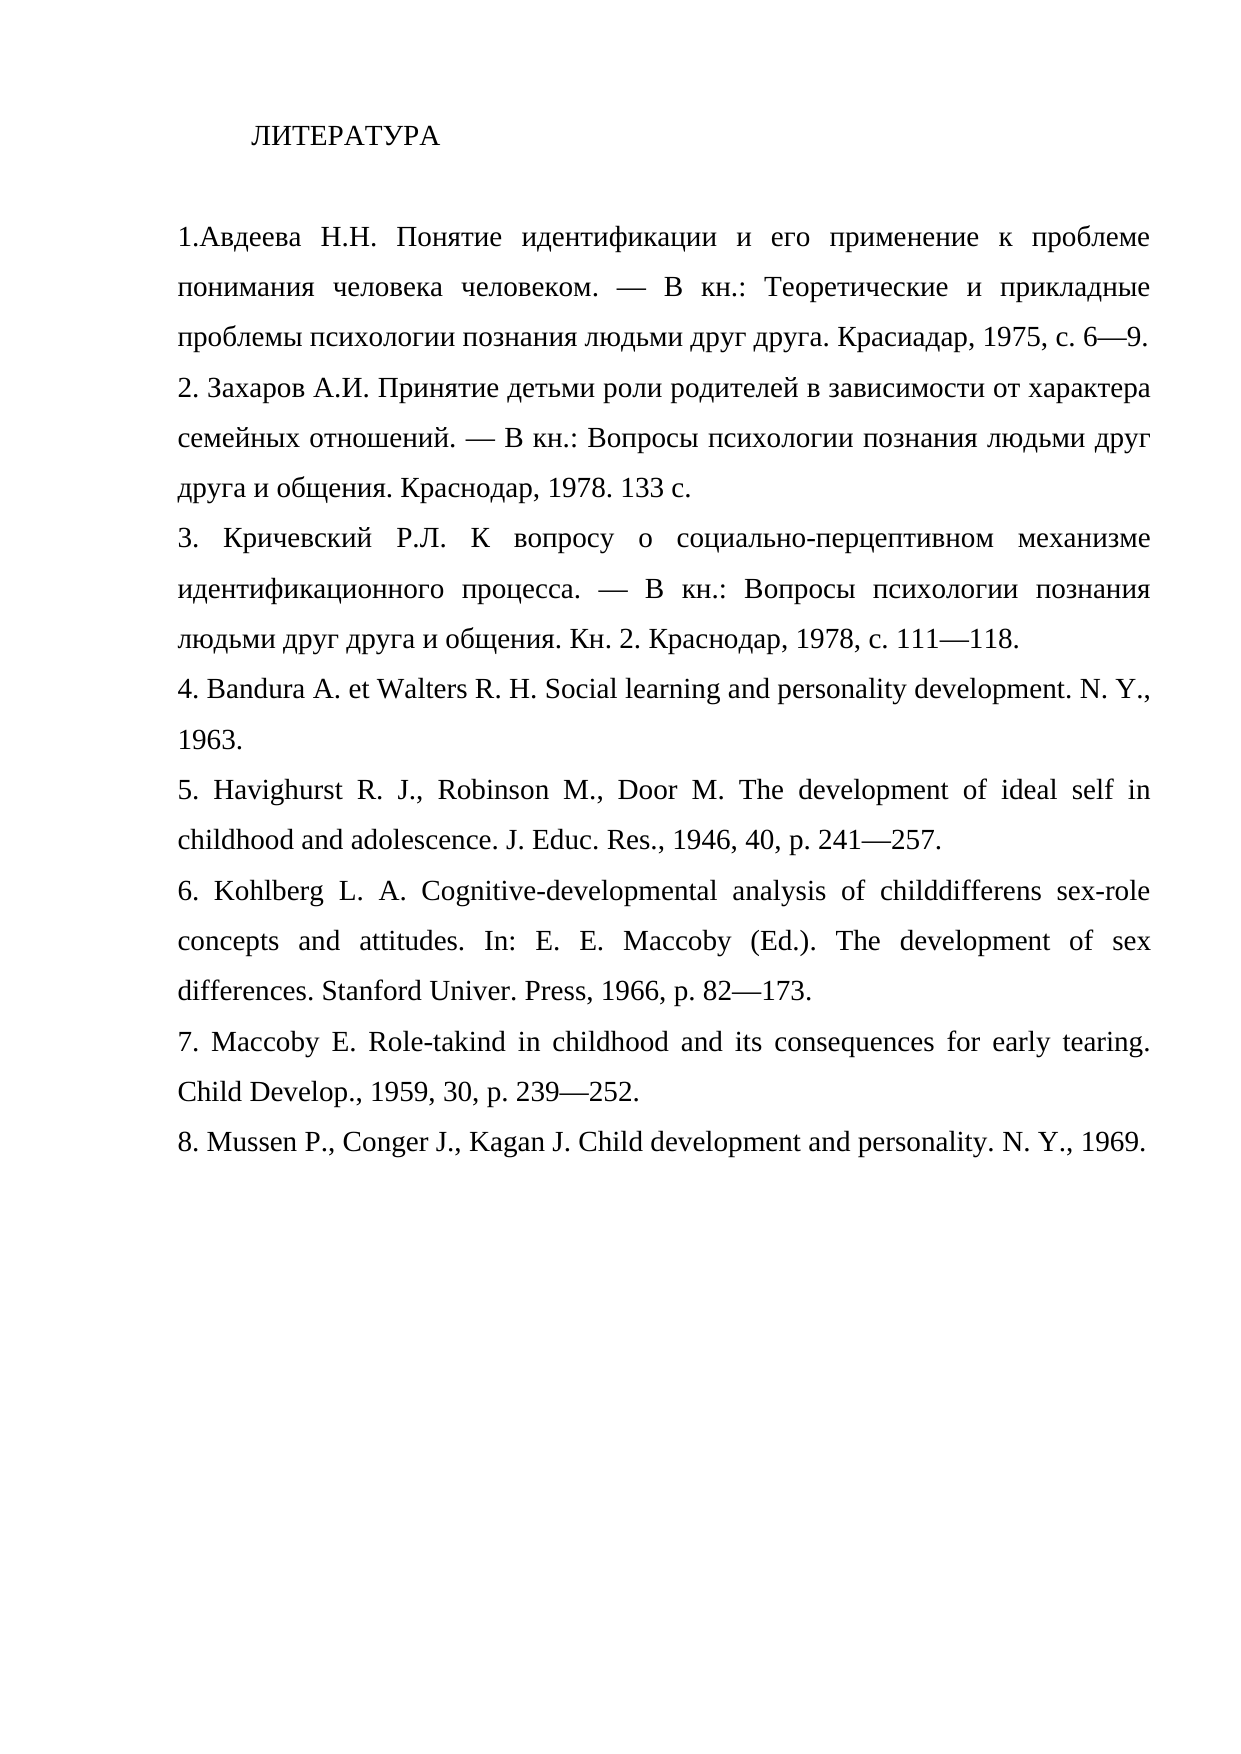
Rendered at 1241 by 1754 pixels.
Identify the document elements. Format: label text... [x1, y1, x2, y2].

text 5. Havighurst R. J., Robinson M., Door M. The development of ideal self in childhood and adolescence. J. Educ. Res., 1946, 40, p. 241—257. [177, 772, 1152, 856]
text 2. Захаров А.И. Принятие детьми роли родителей в зависимости от характера семейных отношений. — В кн.: Вопросы психологии познания людьми друг друга и общения. Краснодар, 1978. 133 с. [177, 370, 1152, 504]
text 8. Mussen P., Conger J., Kagan J. Child development and personality. N. Y., 1969. [177, 1124, 1152, 1158]
text 1.Авдеева Н.Н. Понятие идентификации и его применение к проблеме понимания человека человеком. — В кн.: Теоретические и прикладные проблемы психологии познания людьми друг друга. Красиадар, 1975, с. 6—9. [177, 219, 1152, 353]
text 3. Кричевский Р.Л. К вопросу о социально-перцептивном механизме идентификационного процесса. — В кн.: Вопросы психологии познания людьми друг друга и общения. Кн. 2. Краснодар, 1978, с. 111—118. [177, 521, 1152, 655]
text 7. Maccoby E. Role-takind in childhood and its consequences for early tearing. Child Develop., 1959, 30, p. 239—252. [177, 1024, 1152, 1108]
text ЛИТЕРАТУРА [177, 118, 1152, 152]
text 4. Bandura A. et Walters R. H. Social learning and personality development. N. Y., 1963. [177, 672, 1152, 755]
text 6. Kohlberg L. A. Cognitive-developmental analysis of childdifferens sex-role concepts and attitudes. In: E. E. Maccoby (Ed.). The development of sex differences. Stanford Univer. Press, 1966, p. 82—173. [177, 873, 1152, 1007]
